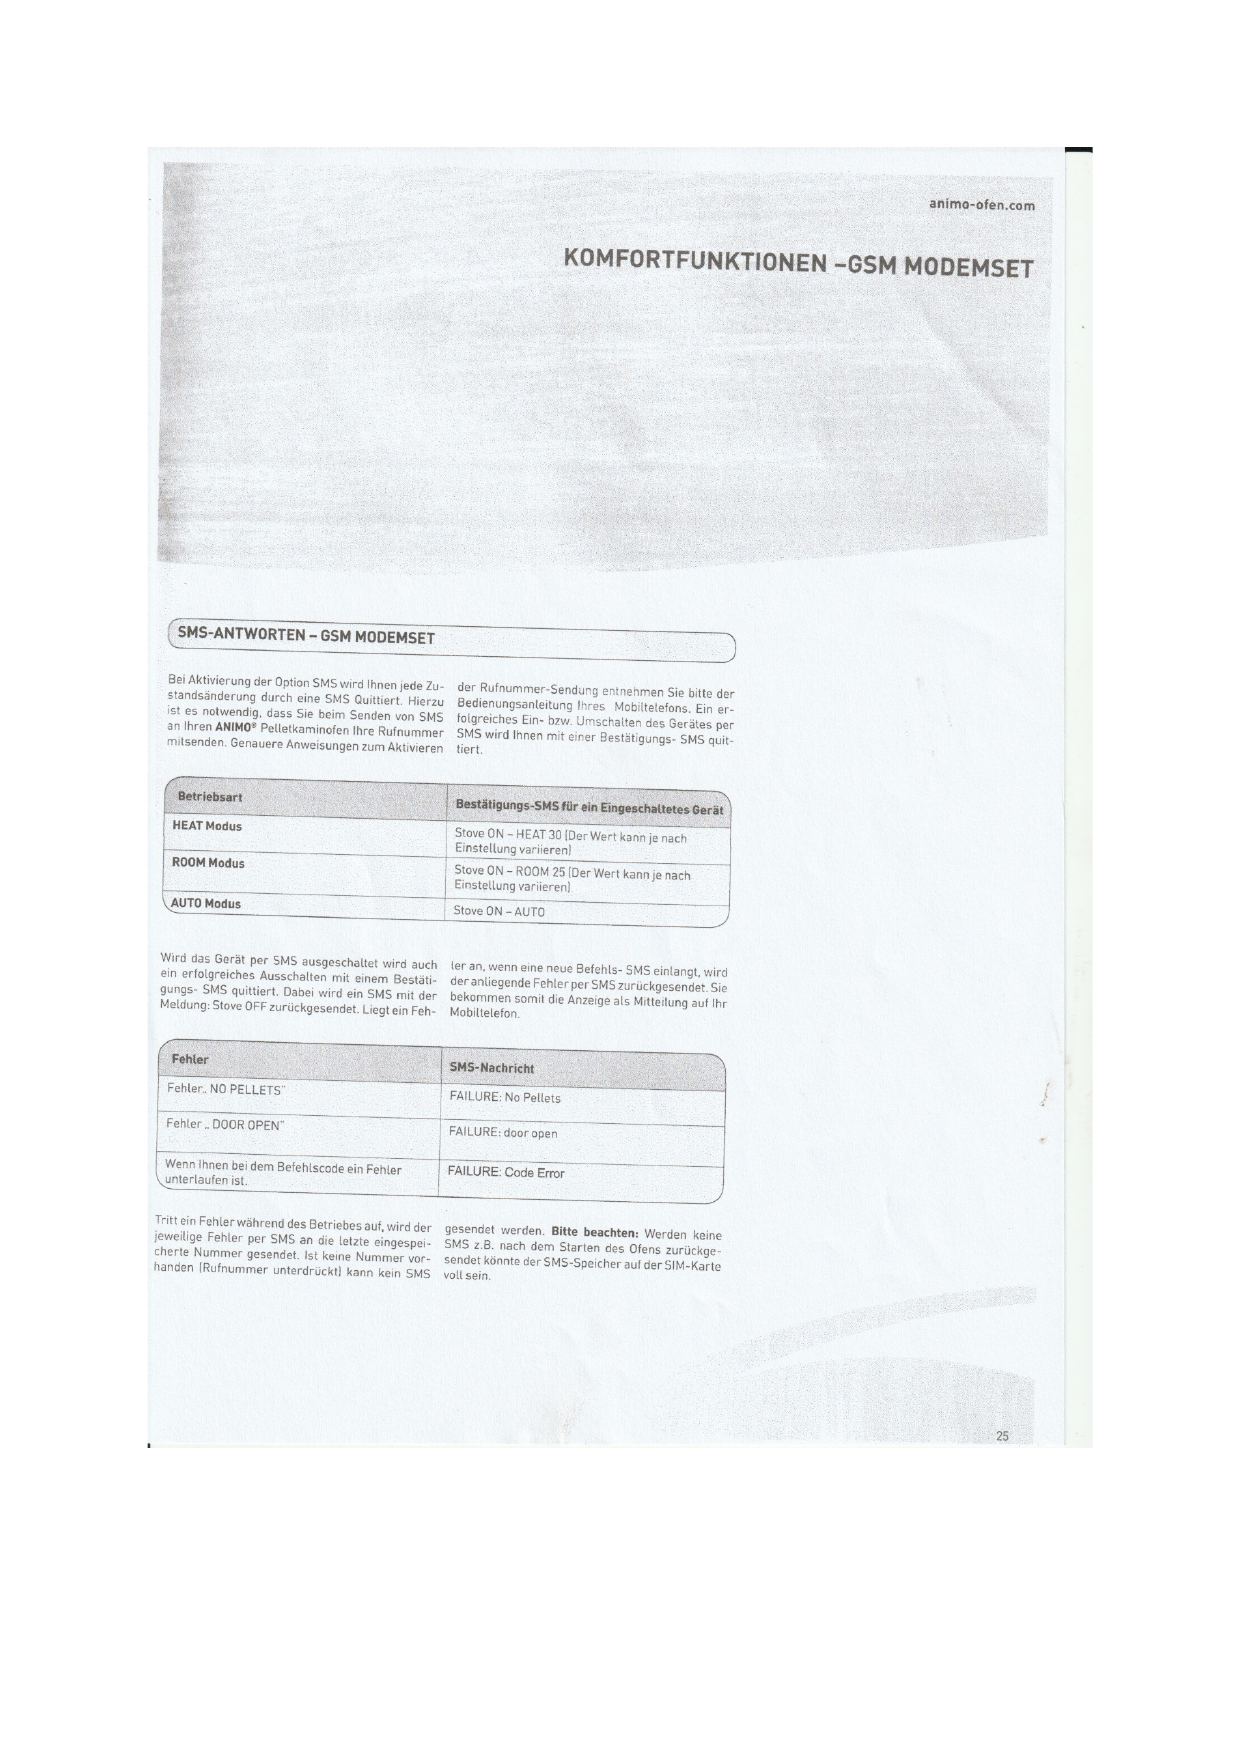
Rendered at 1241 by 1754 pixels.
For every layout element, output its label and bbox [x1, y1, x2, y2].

picture [147, 147, 1093, 1448]
